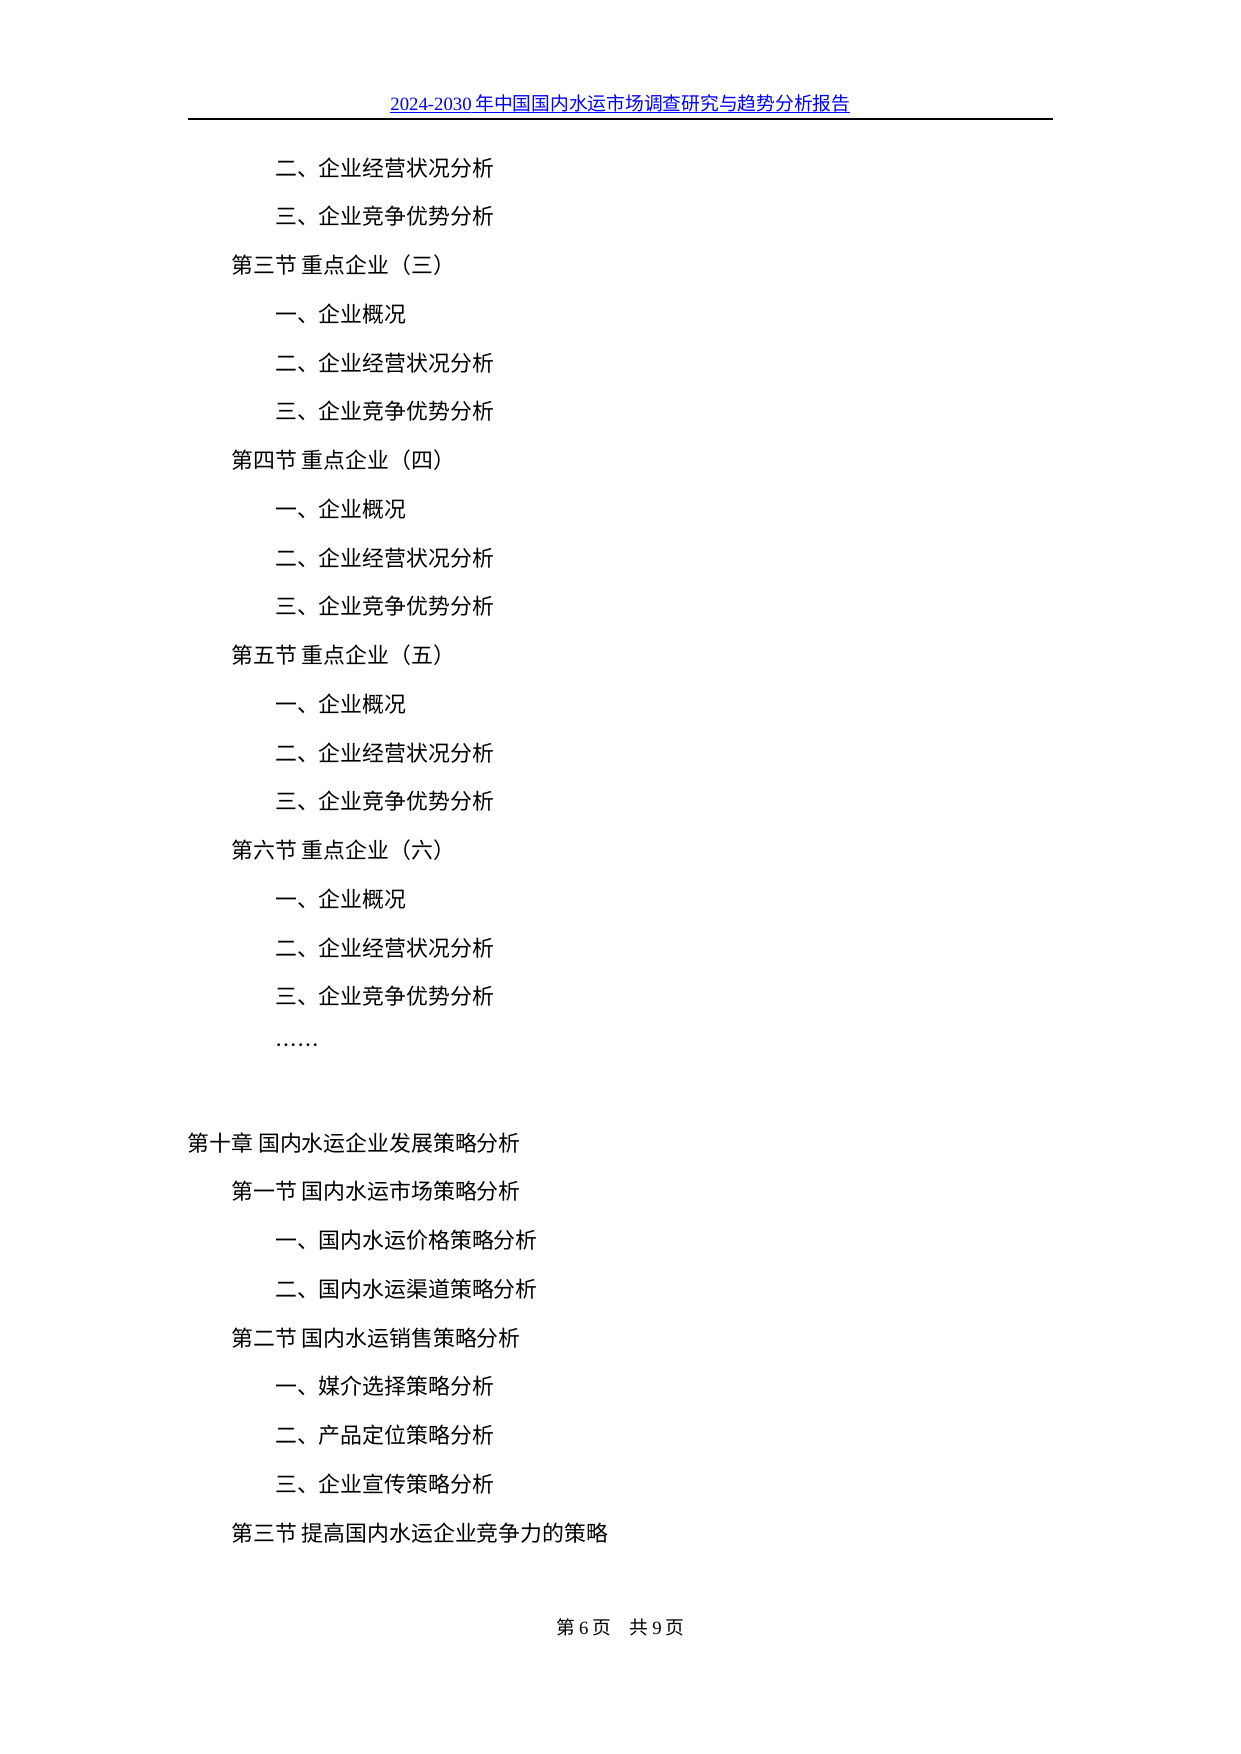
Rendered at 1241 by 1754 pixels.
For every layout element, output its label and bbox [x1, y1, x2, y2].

text [187, 150, 1053, 1548]
